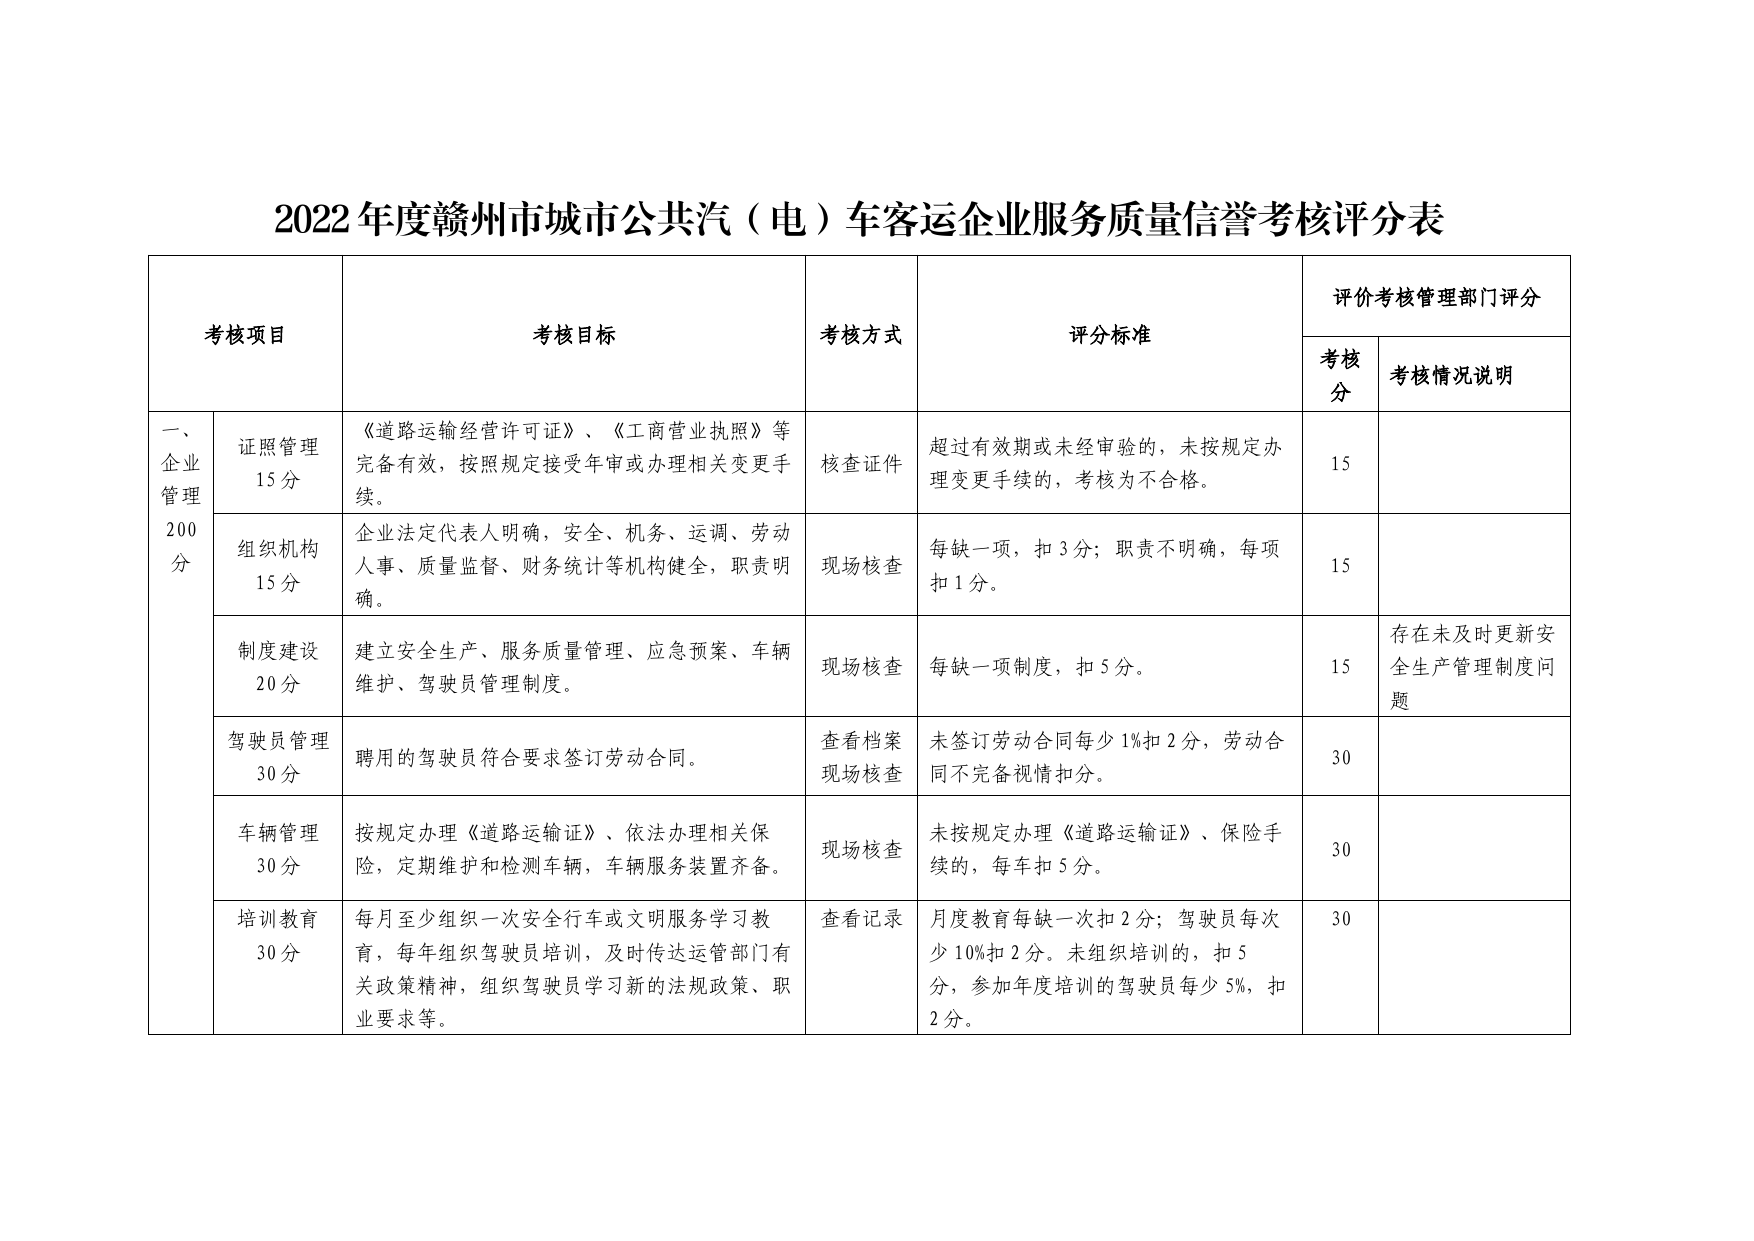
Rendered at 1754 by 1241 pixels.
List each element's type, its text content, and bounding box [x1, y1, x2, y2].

table_cell 15 [1303, 616, 1378, 716]
table_cell 建立安全生产、服务质量管理、应急预案、车辆维护、驾驶员管理制度。 [343, 616, 805, 716]
table_cell 30 [1303, 796, 1378, 900]
table_cell 15 [1303, 514, 1378, 615]
table_cell 超过有效期或未经审验的，未按规定办理变更手续的，考核为不合格。 [918, 412, 1302, 513]
table_cell 每缺一项制度，扣5分。 [918, 616, 1302, 716]
table_cell 每月至少组织一次安全行车或文明服务学习教育，每年组织驾驶员培训，及时传达运管部门有关政策精神，组织驾驶员学习新的法规政策、职业要求等。 [343, 901, 805, 1034]
table_cell [1379, 412, 1570, 513]
table_cell 存在未及时更新安全生产管理制度问题 [1379, 616, 1570, 716]
table_cell 考核分 [1303, 337, 1378, 411]
table_cell 15 [1303, 412, 1378, 513]
table_cell [1379, 717, 1570, 795]
table_cell 评分标准 [918, 256, 1302, 411]
table_cell 未按规定办理《道路运输证》、保险手续的，每车扣5分。 [918, 796, 1302, 900]
table_cell 证照管理 15分 [214, 412, 342, 513]
table_header 2022年度赣州市城市公共汽（电）车客运企业服务质量信誉考核评分表 [149, 188, 1570, 254]
table_cell [1379, 901, 1570, 1034]
table_cell 30 [1303, 901, 1378, 1034]
table_cell 车辆管理 30分 [214, 796, 342, 900]
table_cell 聘用的驾驶员符合要求签订劳动合同。 [343, 717, 805, 795]
table_cell 《道路运输经营许可证》、《工商营业执照》等完备有效，按照规定接受年审或办理相关变更手续。 [343, 412, 805, 513]
table_cell 考核项目 [149, 256, 342, 411]
table_cell 一、企业管理200分 [149, 412, 213, 1034]
table_cell 核查证件 [806, 412, 917, 513]
table_cell 查看档案 现场核查 [806, 717, 917, 795]
table_cell 企业法定代表人明确，安全、机务、运调、劳动人事、质量监督、财务统计等机构健全，职责明确。 [343, 514, 805, 615]
table_cell 月度教育每缺一次扣2分；驾驶员每次少10%扣2分。未组织培训的，扣5分，参加年度培训的驾驶员每少5%，扣2分。 [918, 901, 1302, 1034]
table_cell [1379, 796, 1570, 900]
table_cell 现场核查 [806, 616, 917, 716]
table_cell 未签订劳动合同每少1%扣2分，劳动合同不完备视情扣分。 [918, 717, 1302, 795]
table_cell 评价考核管理部门评分 [1303, 256, 1570, 336]
table_cell 考核目标 [343, 256, 805, 411]
table_cell 每缺一项，扣3分；职责不明确，每项扣1分。 [918, 514, 1302, 615]
table_cell 制度建设 20分 [214, 616, 342, 716]
table_cell 考核方式 [806, 256, 917, 411]
table_cell [1379, 514, 1570, 615]
table_cell 驾驶员管理 30分 [214, 717, 342, 795]
table_cell 现场核查 [806, 514, 917, 615]
table_cell 培训教育 30分 [214, 901, 342, 1034]
table_cell 30 [1303, 717, 1378, 795]
table_cell 现场核查 [806, 796, 917, 900]
table_cell 组织机构 15分 [214, 514, 342, 615]
table_cell 考核情况说明 [1379, 337, 1570, 411]
table_cell 按规定办理《道路运输证》、依法办理相关保险，定期维护和检测车辆，车辆服务装置齐备。 [343, 796, 805, 900]
table_cell 查看记录 [806, 901, 917, 1034]
